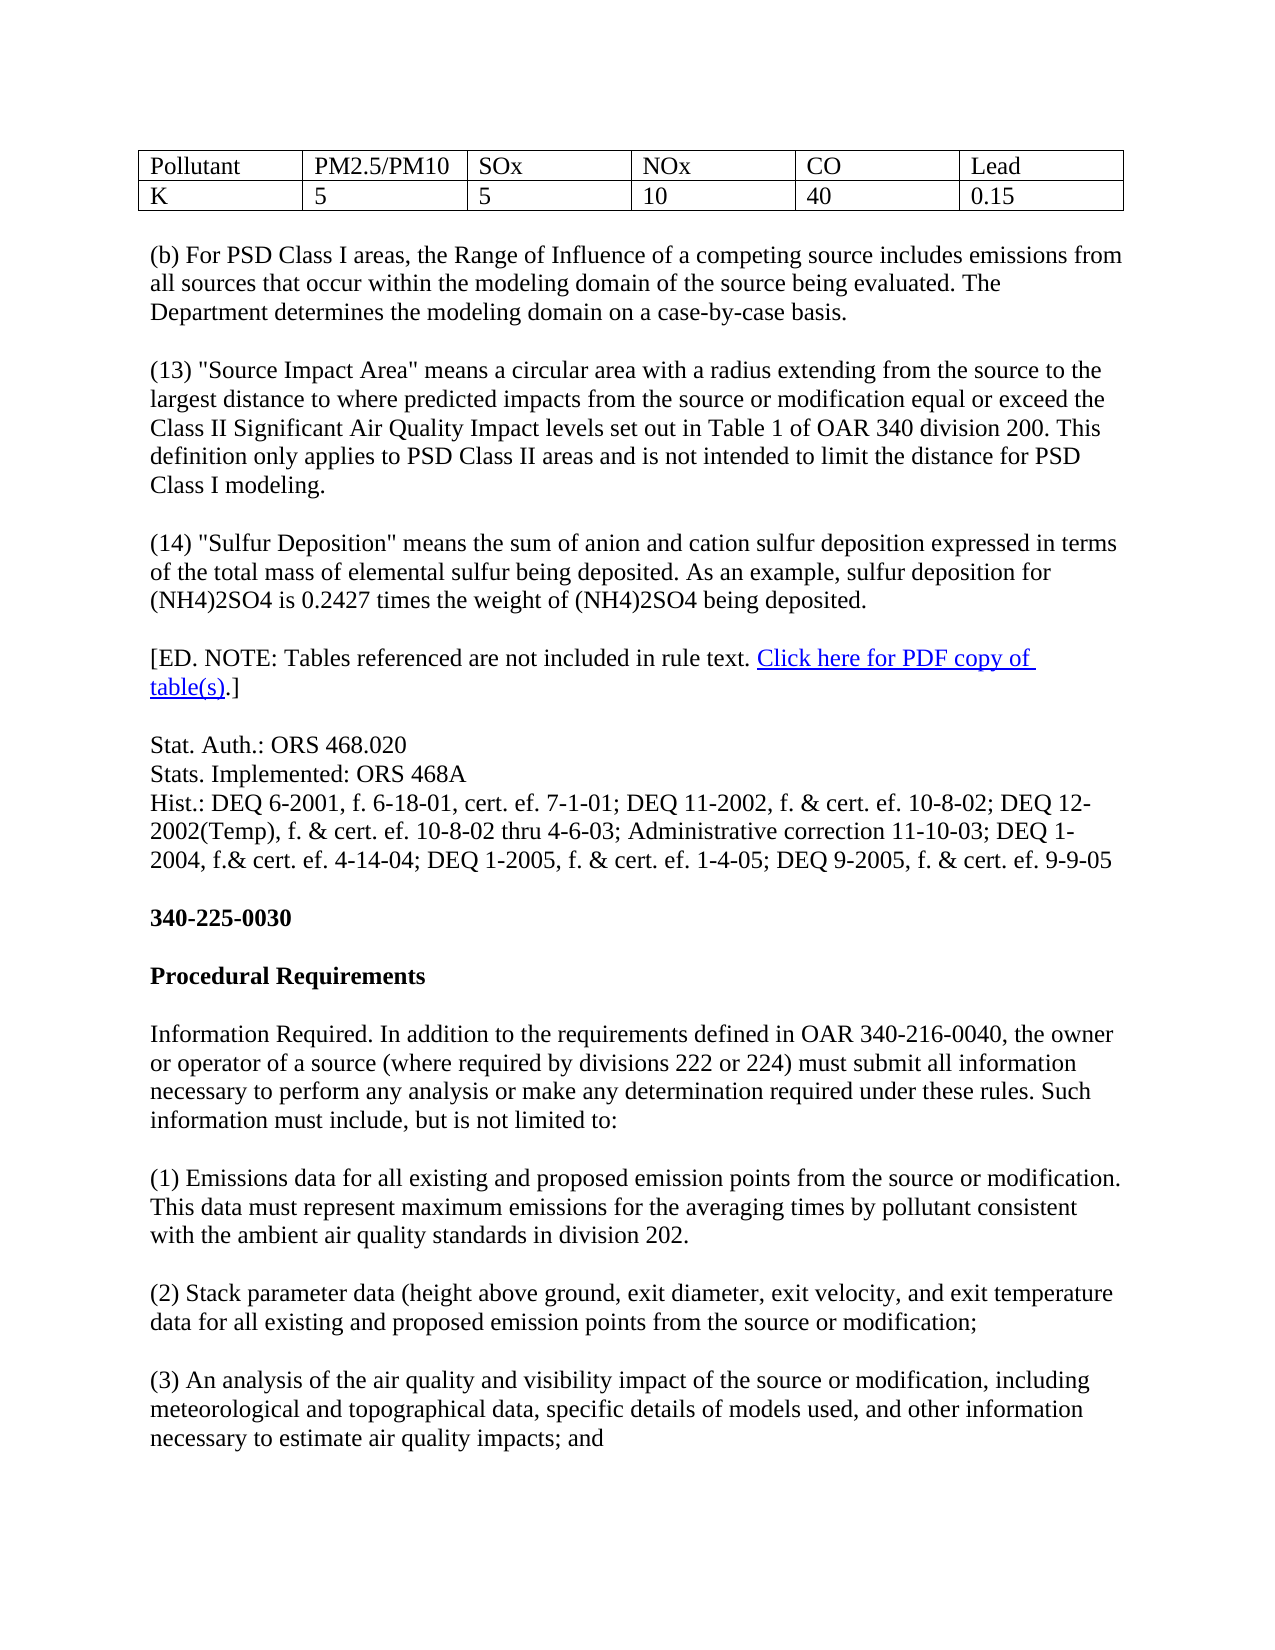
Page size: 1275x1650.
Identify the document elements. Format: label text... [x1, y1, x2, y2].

table_cell 40 [796, 181, 959, 209]
text (1) Emissions data for all existing and proposed emission points from the source or modification. This data must represent maximum emissions for the averaging times by pollutant consistent with the ambient air quality standards in division 202. [150, 1163, 1125, 1249]
text Stat. Auth.: ORS 468.020 Stats. Implemented: ORS 468A Hist.: DEQ 6-2001, f. 6-18-01, cert. ef. 7-1-01; DEQ 11-2002, f. & cert. ef. 10-8-02; DEQ 12-2002(Temp), f. & cert. ef. 10-8-02 thru 4-6-03; Administrative correction 11-10-03; DEQ 1-2004, f.& cert. ef. 4-14-04; DEQ 1-2005, f. & cert. ef. 1-4-05; DEQ 9-2005, f. & cert. ef. 9-9-05 [150, 730, 1125, 874]
table_cell SOx [468, 151, 631, 180]
text [ED. NOTE: Tables referenced are not included in rule text. Click here for PDF copy of table(s).] [150, 643, 1125, 701]
text (14) "Sulfur Deposition" means the sum of anion and cation sulfur deposition expressed in terms of the total mass of elemental sulfur being deposited. As an example, sulfur deposition for (NH4)2SO4 is 0.2427 times the weight of (NH4)2SO4 being deposited. [150, 528, 1125, 614]
table_cell 5 [303, 181, 467, 209]
text (3) An analysis of the air quality and visibility impact of the source or modification, including meteorological and topographical data, specific details of models used, and other information necessary to estimate air quality impacts; and [150, 1365, 1125, 1451]
table_cell 5 [468, 181, 631, 209]
text Procedural Requirements [150, 961, 1125, 990]
table_cell K [139, 181, 302, 209]
table_cell Pollutant [139, 151, 302, 180]
table_cell Lead [960, 151, 1123, 180]
text Information Required. In addition to the requirements defined in OAR 340-216-0040, the owner or operator of a source (where required by divisions 222 or 224) must submit all information necessary to perform any analysis or make any determination required under these rules. Such information must include, but is not limited to: [150, 1019, 1125, 1134]
text (2) Stack parameter data (height above ground, exit diameter, exit velocity, and exit temperature data for all existing and proposed emission points from the source or modification; [150, 1278, 1125, 1336]
text (13) "Source Impact Area" means a circular area with a radius extending from the source to the largest distance to where predicted impacts from the source or modification equal or exceed the Class II Significant Air Quality Impact levels set out in Table 1 of OAR 340 division 200. This definition only applies to PSD Class II areas and is not intended to limit the distance for PSD Class I modeling. [150, 355, 1125, 499]
table_cell CO [796, 151, 959, 180]
table_cell NOx [632, 151, 795, 180]
text (b) For PSD Class I areas, the Range of Influence of a competing source includes emissions from all sources that occur within the modeling domain of the source being evaluated. The Department determines the modeling domain on a case-by-case basis. [150, 240, 1125, 326]
table_cell 0.15 [960, 181, 1123, 209]
table_cell PM2.5/PM10 [303, 151, 467, 180]
text 340-225-0030 [150, 903, 1125, 932]
table_cell 10 [632, 181, 795, 209]
